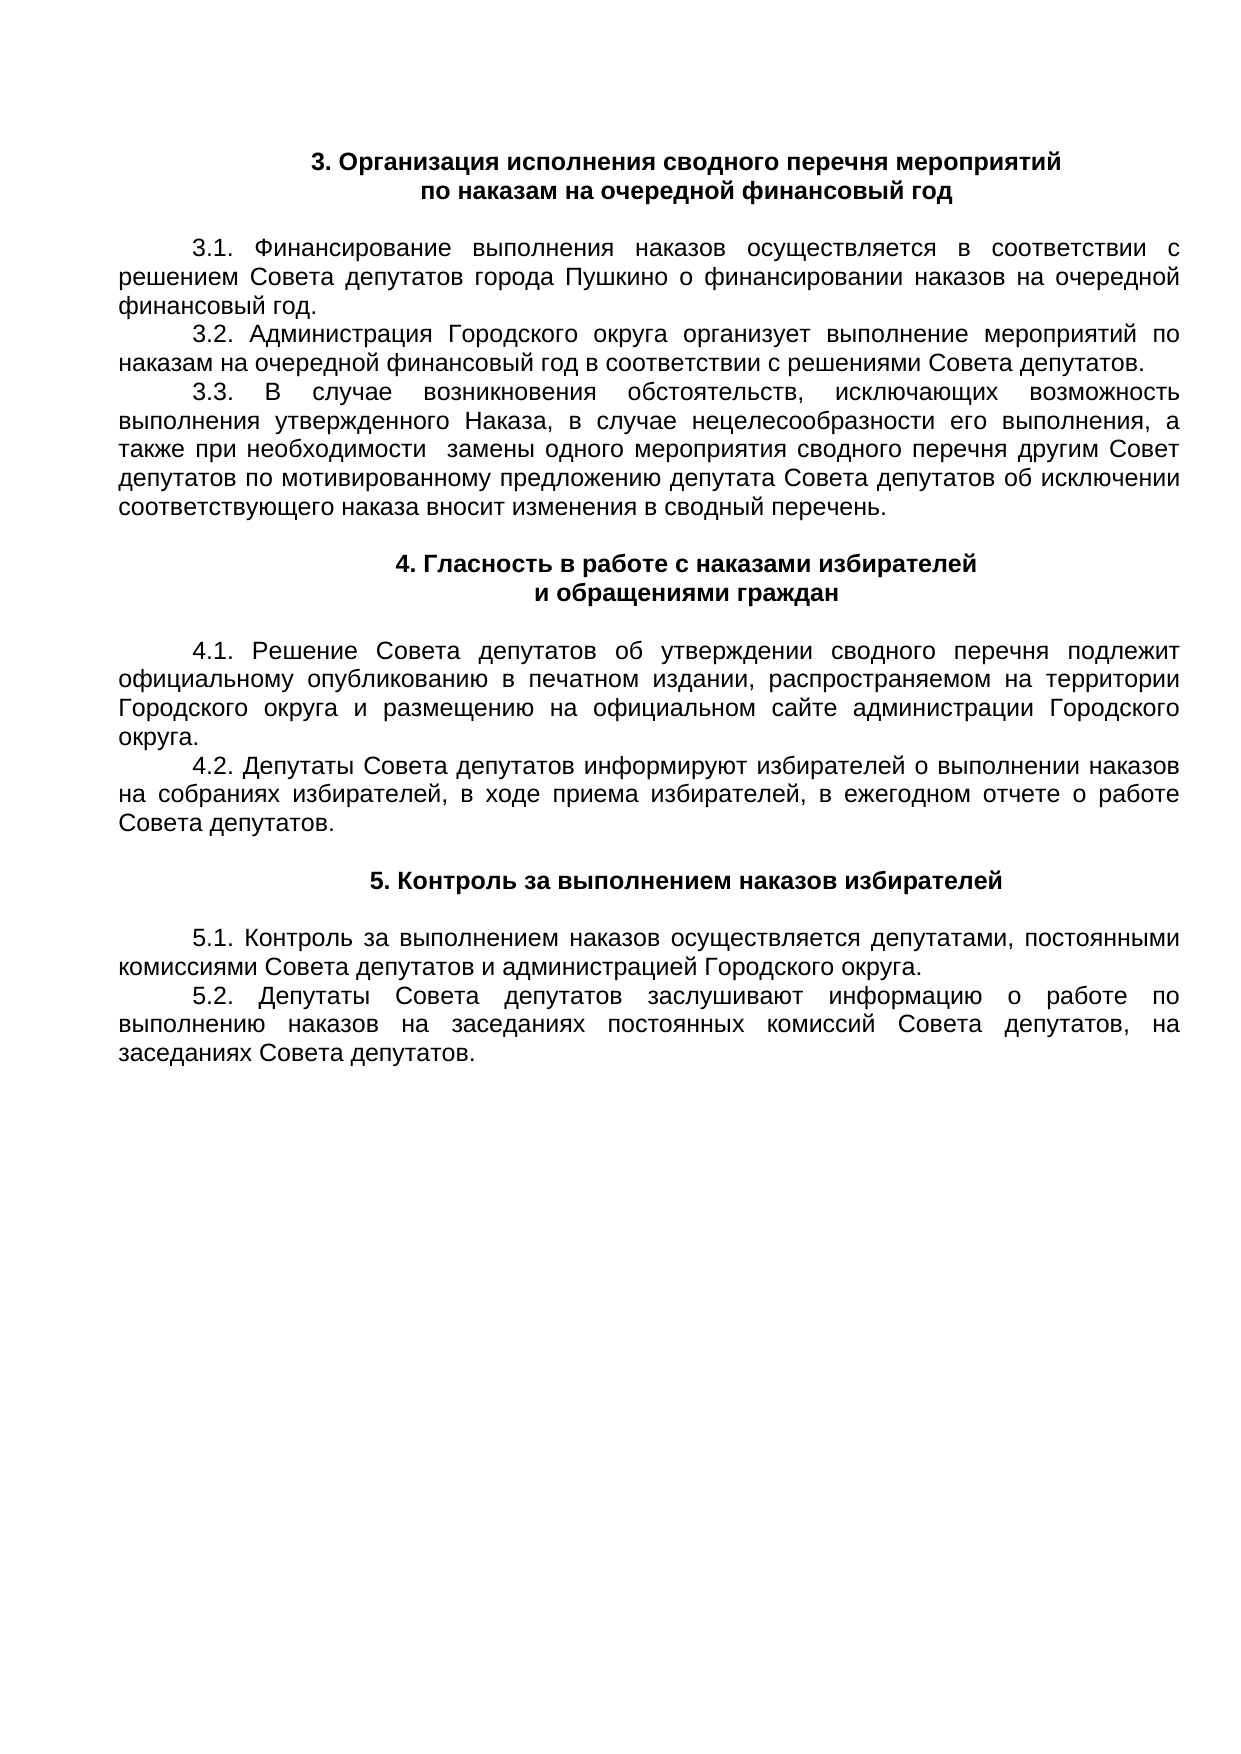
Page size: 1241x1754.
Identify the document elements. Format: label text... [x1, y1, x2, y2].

text 4.1. Решение Совета депутатов об утверждении сводного перечня подлежит официальному опубликованию в печатном издании, распространяемом на территории Городского округа и размещению на официальном сайте администрации Городского округа. [118, 636, 1181, 751]
text 5.1. Контроль за выполнением наказов осуществляется депутатами, постоянными комиссиями Совета депутатов и администрацией Городского округа. [118, 923, 1181, 981]
title 3. Организация исполнения сводного перечня мероприятий [118, 147, 1181, 176]
title и обращениями граждан [118, 578, 1181, 607]
title 4. Гласность в работе с наказами избирателей [118, 549, 1181, 578]
title 5. Контроль за выполнением наказов избирателей [118, 866, 1181, 894]
text 3.2. Администрация Городского округа организует выполнение мероприятий по наказам на очередной финансовый год в соответствии с решениями Совета депутатов. [118, 319, 1181, 377]
text 5.2. Депутаты Совета депутатов заслушивают информацию о работе по выполнению наказов на заседаниях постоянных комиссий Совета депутатов, на заседаниях Совета депутатов. [118, 981, 1181, 1067]
text 4.2. Депутаты Совета депутатов информируют избирателей о выполнении наказов на собраниях избирателей, в ходе приема избирателей, в ежегодном отчете о работе Совета депутатов. [118, 751, 1181, 837]
title по наказам на очередной финансовый год [118, 176, 1181, 204]
text 3.1. Финансирование выполнения наказов осуществляется в соответствии с решением Совета депутатов города Пушкино о финансировании наказов на очередной финансовый год. [118, 233, 1181, 319]
text 3.3. В случае возникновения обстоятельств, исключающих возможность выполнения утвержденного Наказа, в случае нецелесообразности его выполнения, а также при необходимости замены одного мероприятия сводного перечня другим Совет депутатов по мотивированному предложению депутата Совета депутатов об исключении соответствующего наказа вносит изменения в сводный перечень. [118, 377, 1181, 521]
